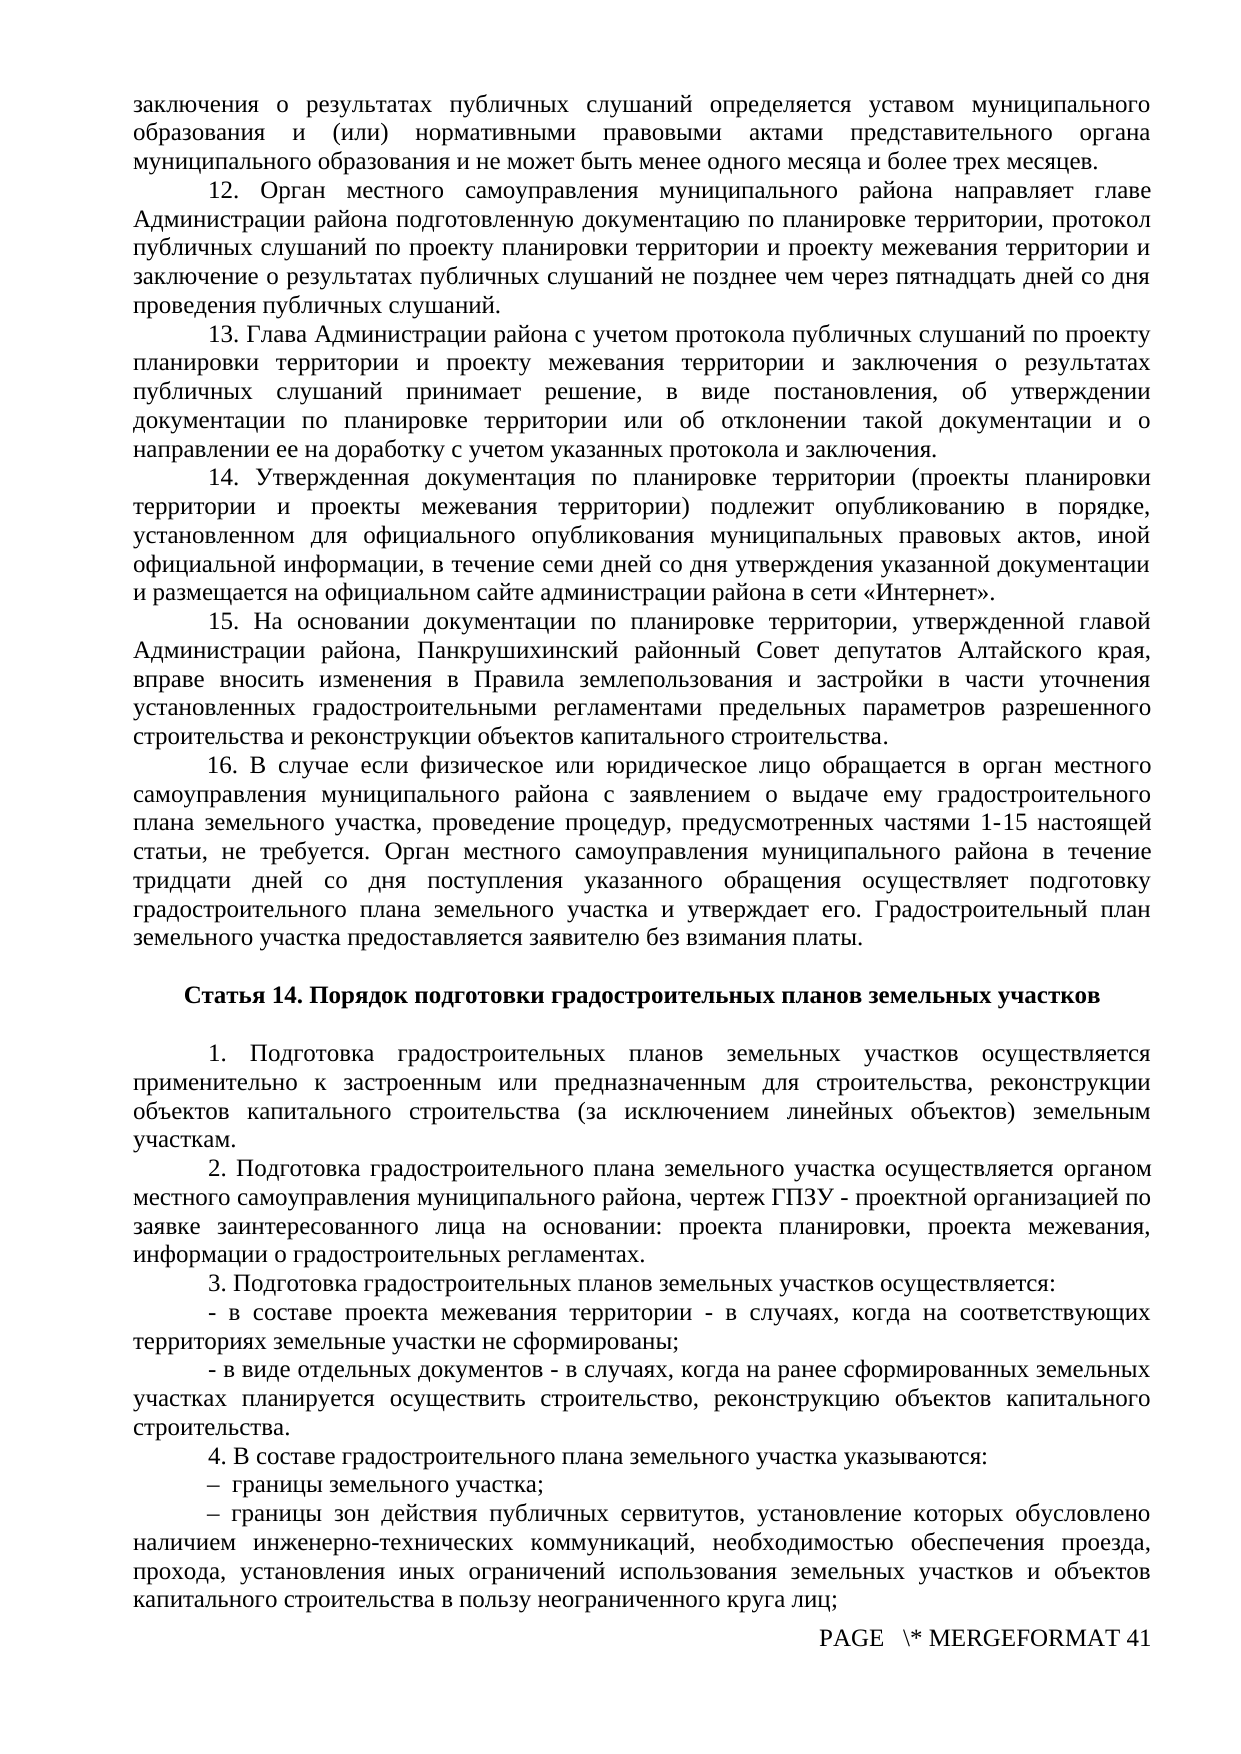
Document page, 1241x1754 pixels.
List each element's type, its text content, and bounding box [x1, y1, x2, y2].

text – границы зон действия публичных сервитутов, установление которых обусловлено наличием инженерно-технических коммуникаций, необходимостью обеспечения проезда, прохода, установления иных ограничений использования земельных участков и объектов капитального строительства в пользу неограниченного круга лиц; [133, 1498, 1152, 1613]
text - в составе проекта межевания территории - в случаях, когда на соответствующих территориях земельные участки не сформированы; [133, 1297, 1152, 1354]
text 13. Глава Администрации района с учетом протокола публичных слушаний по проекту планировки территории и проекту межевания территории и заключения о результатах публичных слушаний принимает решение, в виде постановления, об утверждении документации по планировке территории или об отклонении такой документации и о направлении ее на доработку с учетом указанных протокола и заключения. [133, 319, 1152, 462]
text 4. В составе градостроительного плана земельного участка указываются: [133, 1441, 1152, 1469]
text 1. Подготовка градостроительных планов земельных участков осуществляется применительно к застроенным или предназначенным для строительства, реконструкции объектов капитального строительства (за исключением линейных объектов) земельным участкам. [133, 1038, 1152, 1153]
text 16. В случае если физическое или юридическое лицо обращается в орган местного самоуправления муниципального района с заявлением о выдаче ему градостроительного плана земельного участка, проведение процедур, предусмотренных частями 1-15 настоящей статьи, не требуется. Орган местного самоуправления муниципального района в течение тридцати дней со дня поступления указанного обращения осуществляет подготовку градостроительного плана земельного участка и утверждает его. Градостроительный план земельного участка предоставляется заявителю без взимания платы. [133, 750, 1152, 951]
text 15. На основании документации по планировке территории, утвержденной главой Администрации района, Панкрушихинский районный Совет депутатов Алтайского края, вправе вносить изменения в Правила землепользования и застройки в части уточнения установленных градостроительными регламентами предельных параметров разрешенного строительства и реконструкции объектов капитального строительства. [133, 606, 1152, 750]
text 2. Подготовка градостроительного плана земельного участка осуществляется органом местного самоуправления муниципального района, чертеж ГПЗУ - проектной организацией по заявке заинтересованного лица на основании: проекта планировки, проекта межевания, информации о градостроительных регламентах. [133, 1153, 1152, 1268]
text 3. Подготовка градостроительных планов земельных участков осуществляется: [133, 1268, 1152, 1297]
text Статья 14. Порядок подготовки градостроительных планов земельных участков [133, 980, 1152, 1009]
text 12. Орган местного самоуправления муниципального района направляет главе Администрации района подготовленную документацию по планировке территории, протокол публичных слушаний по проекту планировки территории и проекту межевания территории и заключение о результатах публичных слушаний не позднее чем через пятнадцать дней со дня проведения публичных слушаний. [133, 175, 1152, 319]
text – границы земельного участка; [133, 1469, 1152, 1498]
text 14. Утвержденная документация по планировке территории (проекты планировки территории и проекты межевания территории) подлежит опубликованию в порядке, установленном для официального опубликования муниципальных правовых актов, иной официальной информации, в течение семи дней со дня утверждения указанной документации и размещается на официальном сайте администрации района в сети «Интернет». [133, 462, 1152, 606]
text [133, 89, 1152, 175]
text - в виде отдельных документов - в случаях, когда на ранее сформированных земельных участках планируется осуществить строительство, реконструкцию объектов капитального строительства. [133, 1354, 1152, 1441]
